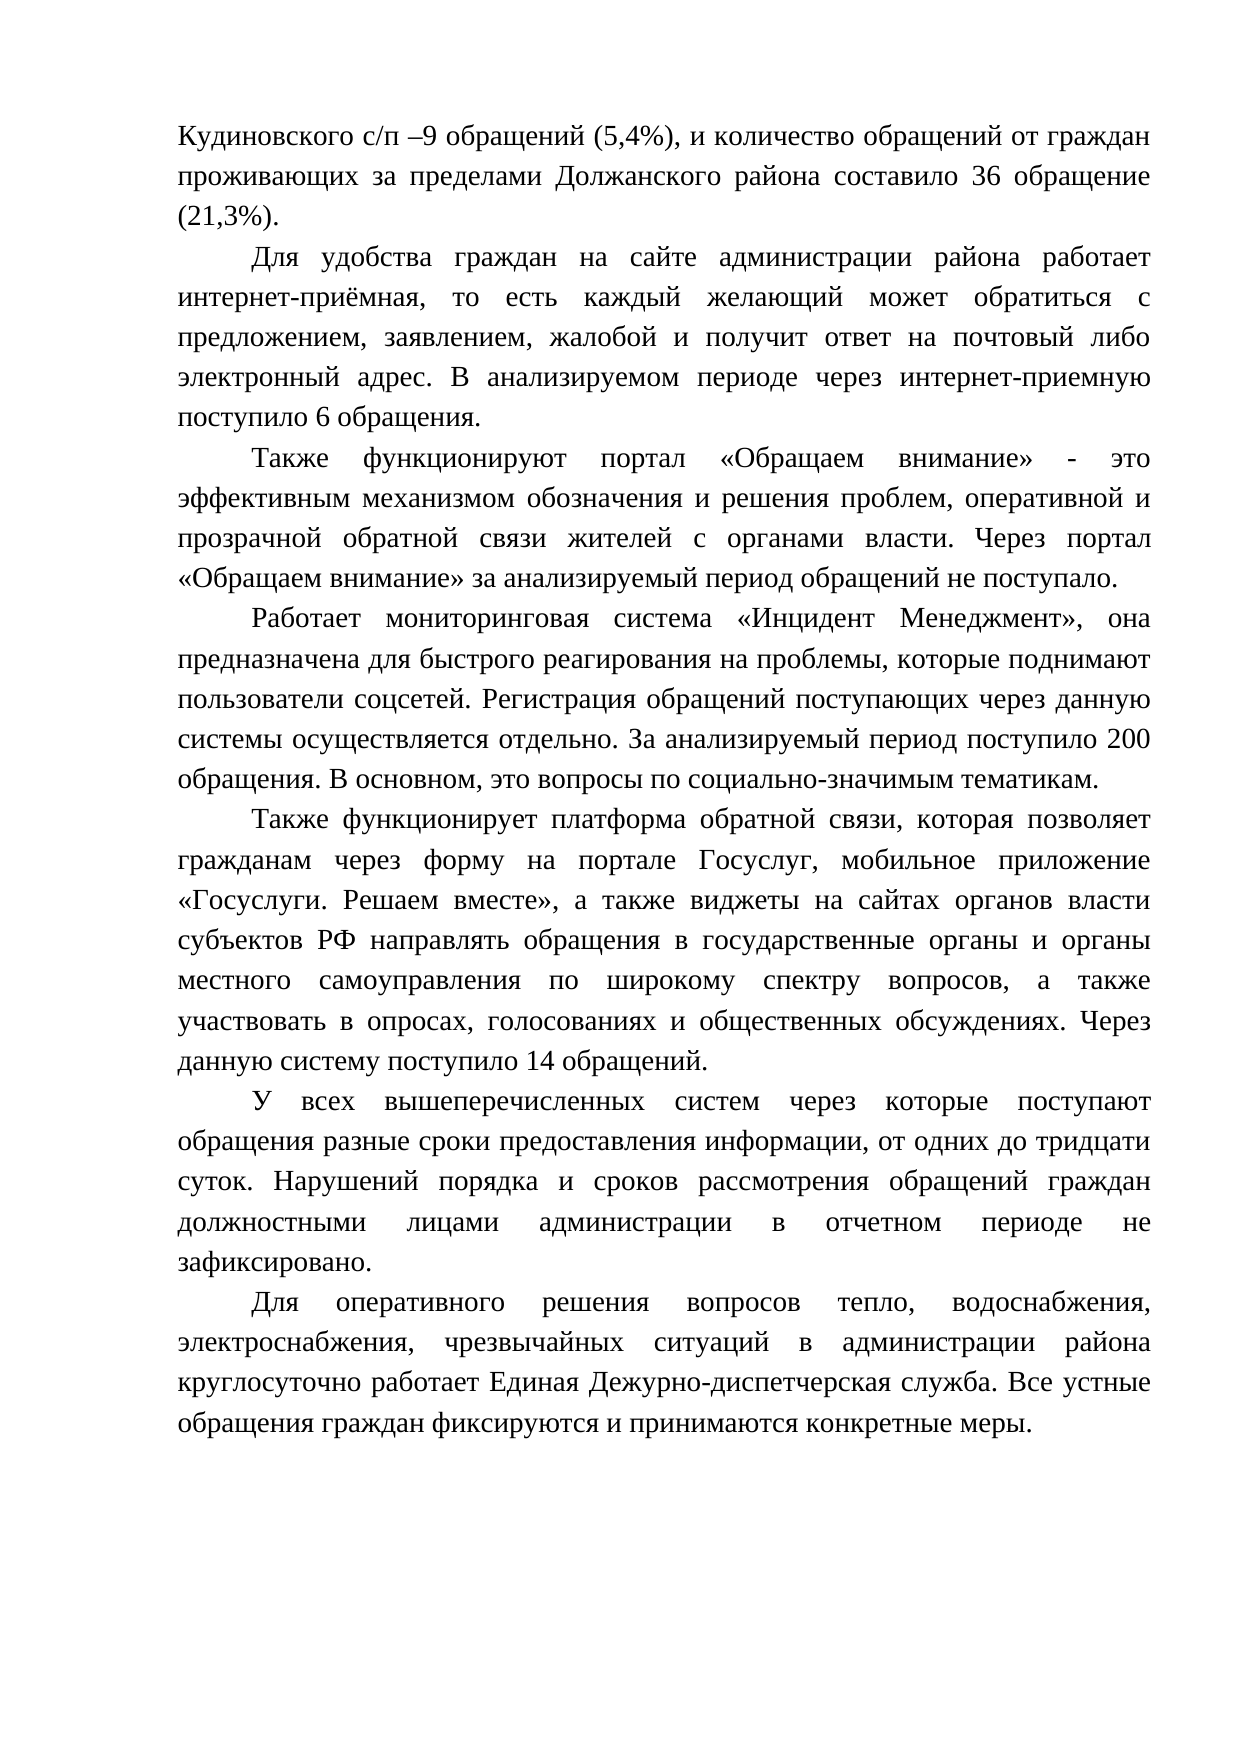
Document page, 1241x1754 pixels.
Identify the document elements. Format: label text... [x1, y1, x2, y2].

text Также функционируют портал «Обращаем внимание» - это эффективным механизмом обозначения и решения проблем, оперативной и прозрачной обратной связи жителей с органами власти. Через портал «Обращаем внимание» за анализируемый период обращений не поступало. [177, 440, 1152, 594]
text У всех вышеперечисленных систем через которые поступают обращения разные сроки предоставления информации, от одних до тридцати суток. Нарушений порядка и сроков рассмотрения обращений граждан должностными лицами администрации в отчетном периоде не зафиксировано. [177, 1083, 1152, 1277]
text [177, 118, 1152, 232]
text Для оперативного решения вопросов тепло, водоснабжения, электроснабжения, чрезвычайных ситуаций в администрации района круглосуточно работает Единая Дежурно-диспетчерская служба. Все устные обращения граждан фиксируются и принимаются конкретные меры. [177, 1284, 1152, 1438]
text Также функционирует платформа обратной связи, которая позволяет гражданам через форму на портале Госуслуг, мобильное приложение «Госуслуги. Решаем вместе», а также виджеты на сайтах органов власти субъектов РФ направлять обращения в государственные органы и органы местного самоуправления по широкому спектру вопросов, а также участвовать в опросах, голосованиях и общественных обсуждениях. Через данную систему поступило 14 обращений. [177, 802, 1152, 1076]
text Для удобства граждан на сайте администрации района работает интернет-приёмная, то есть каждый желающий может обратиться с предложением, заявлением, жалобой и получит ответ на почтовый либо электронный адрес. В анализируемом периоде через интернет-приемную поступило 6 обращения. [177, 239, 1152, 433]
text Работает мониторинговая система «Инцидент Менеджмент», она предназначена для быстрого реагирования на проблемы, которые поднимают пользователи соцсетей. Регистрация обращений поступающих через данную системы осуществляется отдельно. За анализируемый период поступило 200 обращения. В основном, это вопросы по социально-значимым тематикам. [177, 601, 1152, 795]
